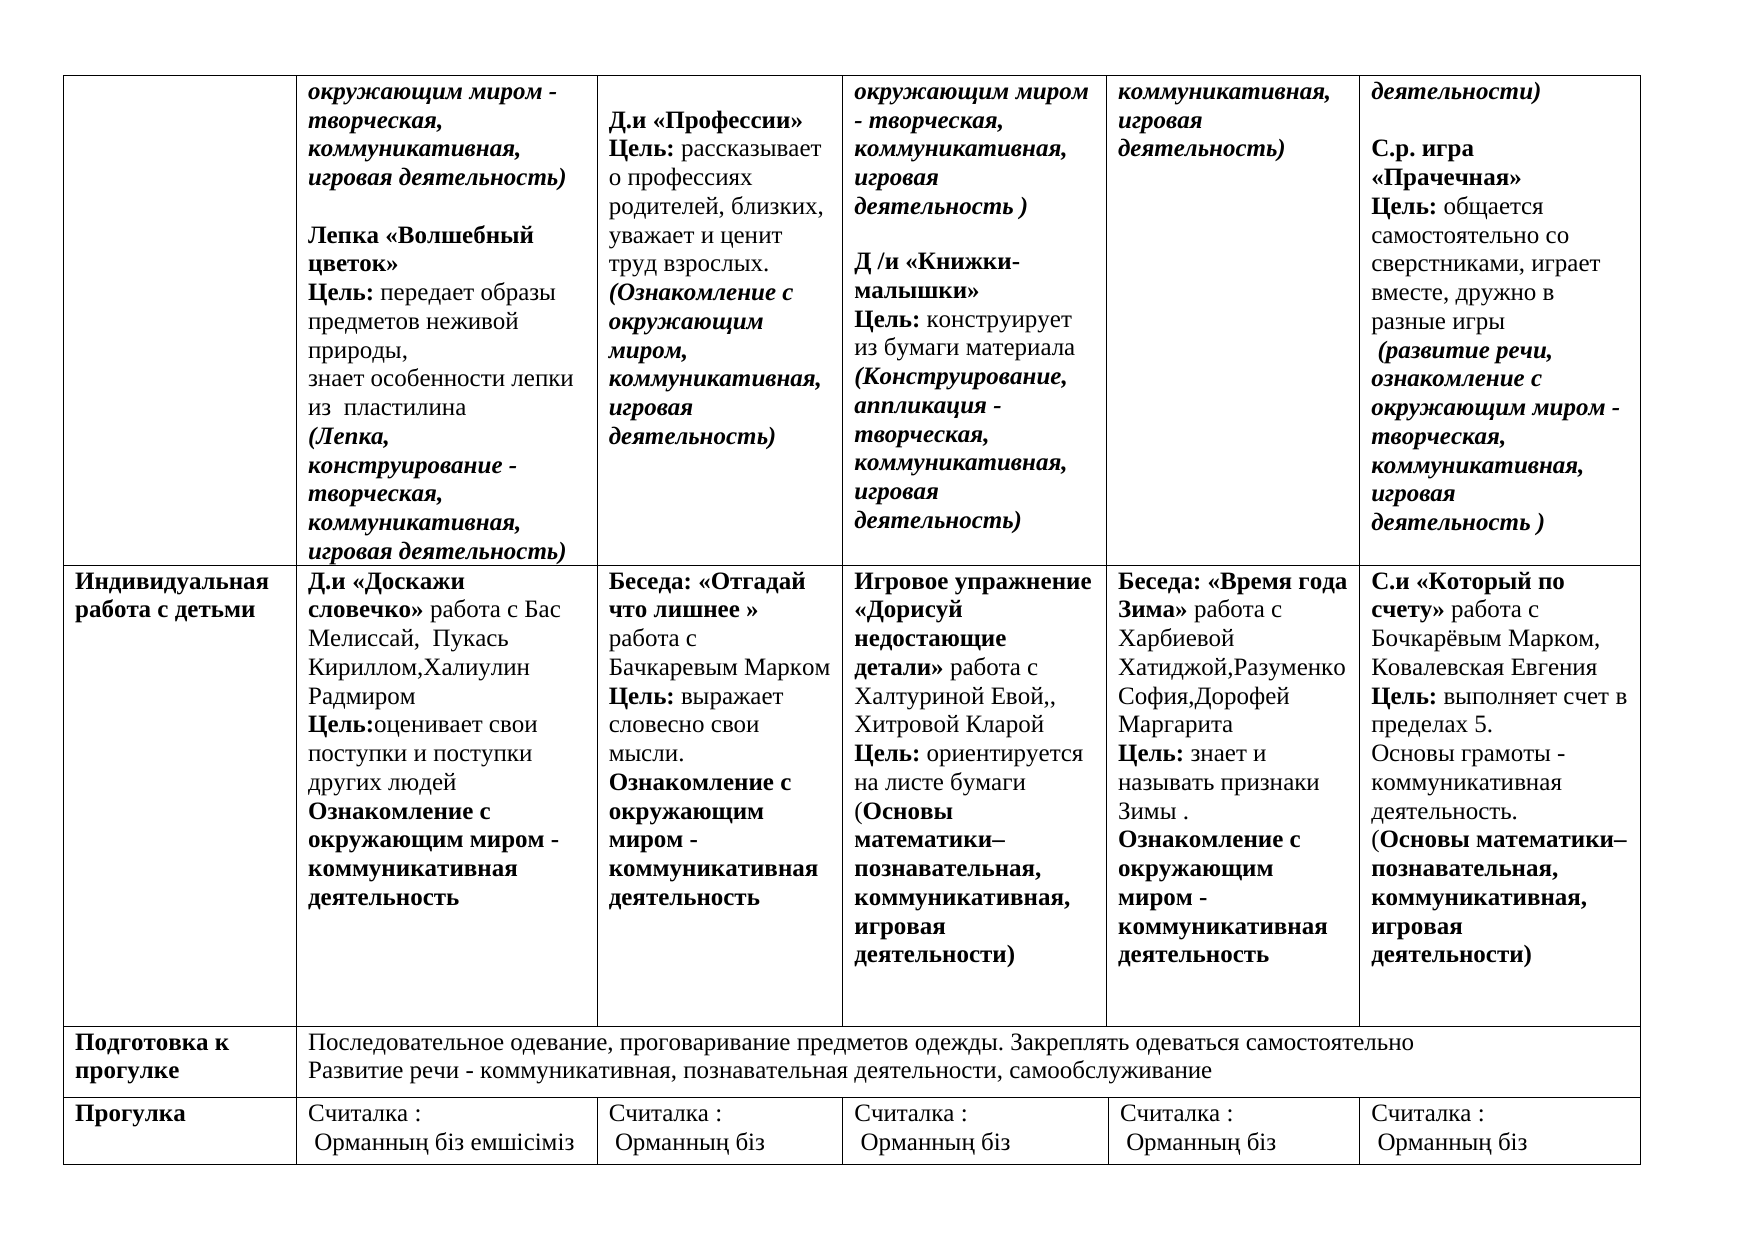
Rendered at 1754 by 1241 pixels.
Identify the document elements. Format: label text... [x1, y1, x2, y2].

table_cell Беседа: «Отгадай что лишнее » работа с Бачкаревым Марком Цель: выражает словесно свои мысли. Ознакомление с окружающим миром - коммуникативная деятельность [598, 566, 842, 1026]
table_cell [843, 1098, 1108, 1164]
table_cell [64, 76, 296, 565]
table_cell Игровое упражнение «Дорисуй недостающие детали» работа с Халтуриной Евой,, Хитровой Кларой Цель: ориентируется на листе бумаги (Основы математики– познавательная, коммуникативная, игровая деятельности) [843, 566, 1106, 1026]
table_cell Последовательное одевание, проговаривание предметов одежды. Закреплять одеваться самостоятельно Развитие речи - коммуникативная, познавательная деятельности, самообслуживание [297, 1027, 1640, 1097]
table_cell Индивидуальная работа с детьми [64, 566, 296, 1026]
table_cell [297, 1098, 597, 1164]
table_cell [598, 1098, 842, 1164]
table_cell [1107, 76, 1359, 565]
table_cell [843, 76, 1106, 565]
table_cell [598, 76, 842, 565]
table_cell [1360, 1098, 1640, 1164]
table_cell С.и «Который по счету» работа с Бочкарёвым Марком, Ковалевская Евгения Цель: выполняет счет в пределах 5. Основы грамоты - коммуникативная деятельность. (Основы математики– познавательная, коммуникативная, игровая деятельности) [1360, 566, 1640, 1026]
table_cell Беседа: «Время года Зима» работа с Харбиевой Хатиджой,Разуменко София,Дорофей Маргарита Цель: знает и называть признаки Зимы . Ознакомление с окружающим миром - коммуникативная деятельность [1107, 566, 1359, 1026]
table_cell Прогулка [64, 1098, 296, 1164]
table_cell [297, 76, 597, 565]
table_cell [1360, 76, 1640, 565]
table_cell Д.и «Доскажи словечко» работа с Бас Мелиссай, Пукась Кириллом,Халиулин Радмиром Цель:оценивает свои поступки и поступки других людей Ознакомление с окружающим миром - коммуникативная деятельность [297, 566, 597, 1026]
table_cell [1109, 1098, 1359, 1164]
table_cell Подготовка к прогулке [64, 1027, 296, 1097]
